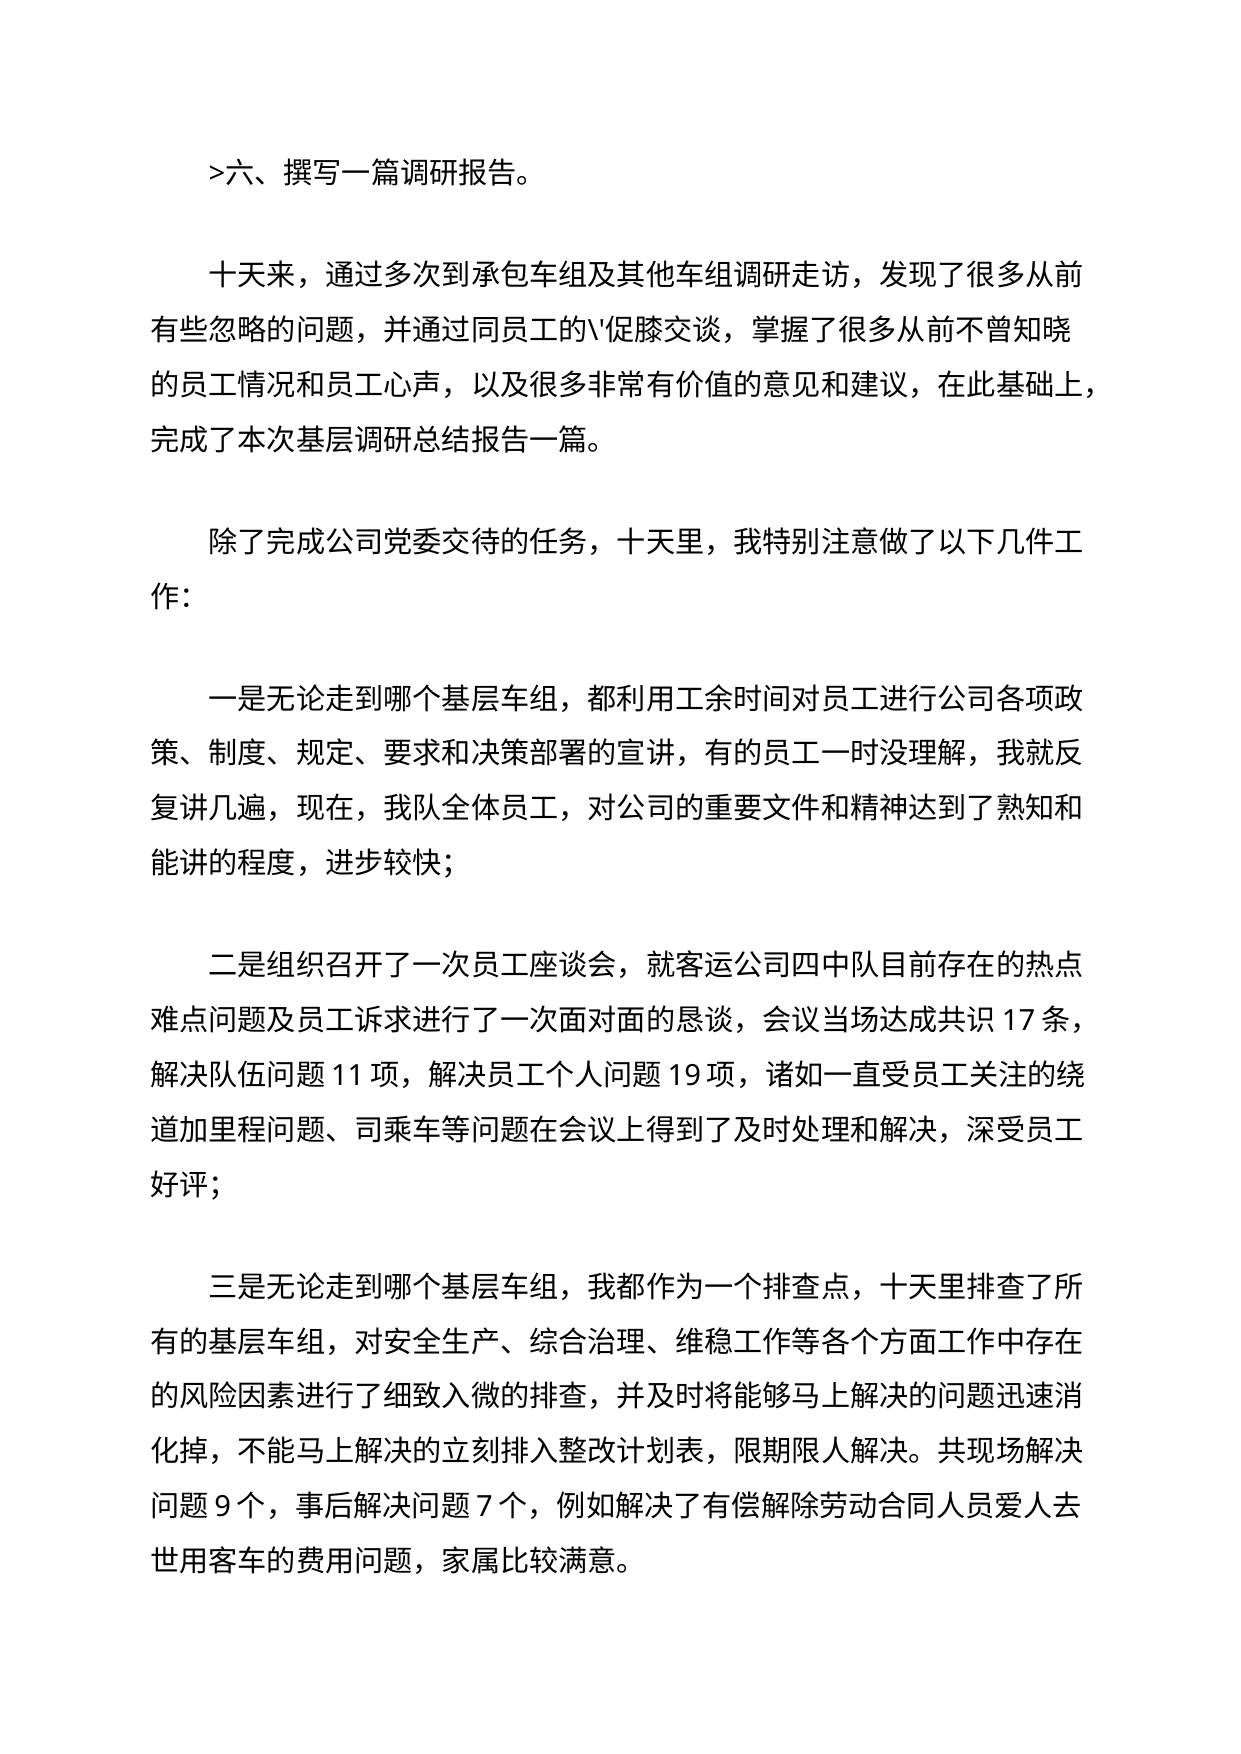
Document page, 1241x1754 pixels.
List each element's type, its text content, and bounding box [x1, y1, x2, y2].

text >六、撰写一篇调研报告。 [150, 150, 1090, 192]
text 三是无论走到哪个基层车组，我都作为一个排查点，十天里排查了所有的基层车组，对安全生产、综合治理、维稳工作等各个方面工作中存在的风险因素进行了细致入微的排查，并及时将能够马上解决的问题迅速消化掉，不能马上解决的立刻排入整改计划表，限期限人解决。共现场解决问题9个，事后解决问题7个，例如解决了有偿解除劳动合同人员爱人去世用客车的费用问题，家属比较满意。 [150, 1263, 1090, 1580]
text 除了完成公司党委交待的任务，十天里，我特别注意做了以下几件工作： [150, 518, 1090, 616]
text 十天来，通过多次到承包车组及其他车组调研走访，发现了很多从前有些忽略的问题，并通过同员工的\'促膝交谈，掌握了很多从前不曾知晓的员工情况和员工心声，以及很多非常有价值的意见和建议，在此基础上，完成了本次基层调研总结报告一篇。 [150, 252, 1090, 459]
text 二是组织召开了一次员工座谈会，就客运公司四中队目前存在的热点难点问题及员工诉求进行了一次面对面的恳谈，会议当场达成共识17条，解决队伍问题11项，解决员工个人问题19项，诸如一直受员工关注的绕道加里程问题、司乘车等问题在会议上得到了及时处理和解决，深受员工好评； [150, 942, 1090, 1204]
text 一是无论走到哪个基层车组，都利用工余时间对员工进行公司各项政策、制度、规定、要求和决策部署的宣讲，有的员工一时没理解，我就反复讲几遍，现在，我队全体员工，对公司的重要文件和精神达到了熟知和能讲的程度，进步较快； [150, 675, 1090, 882]
